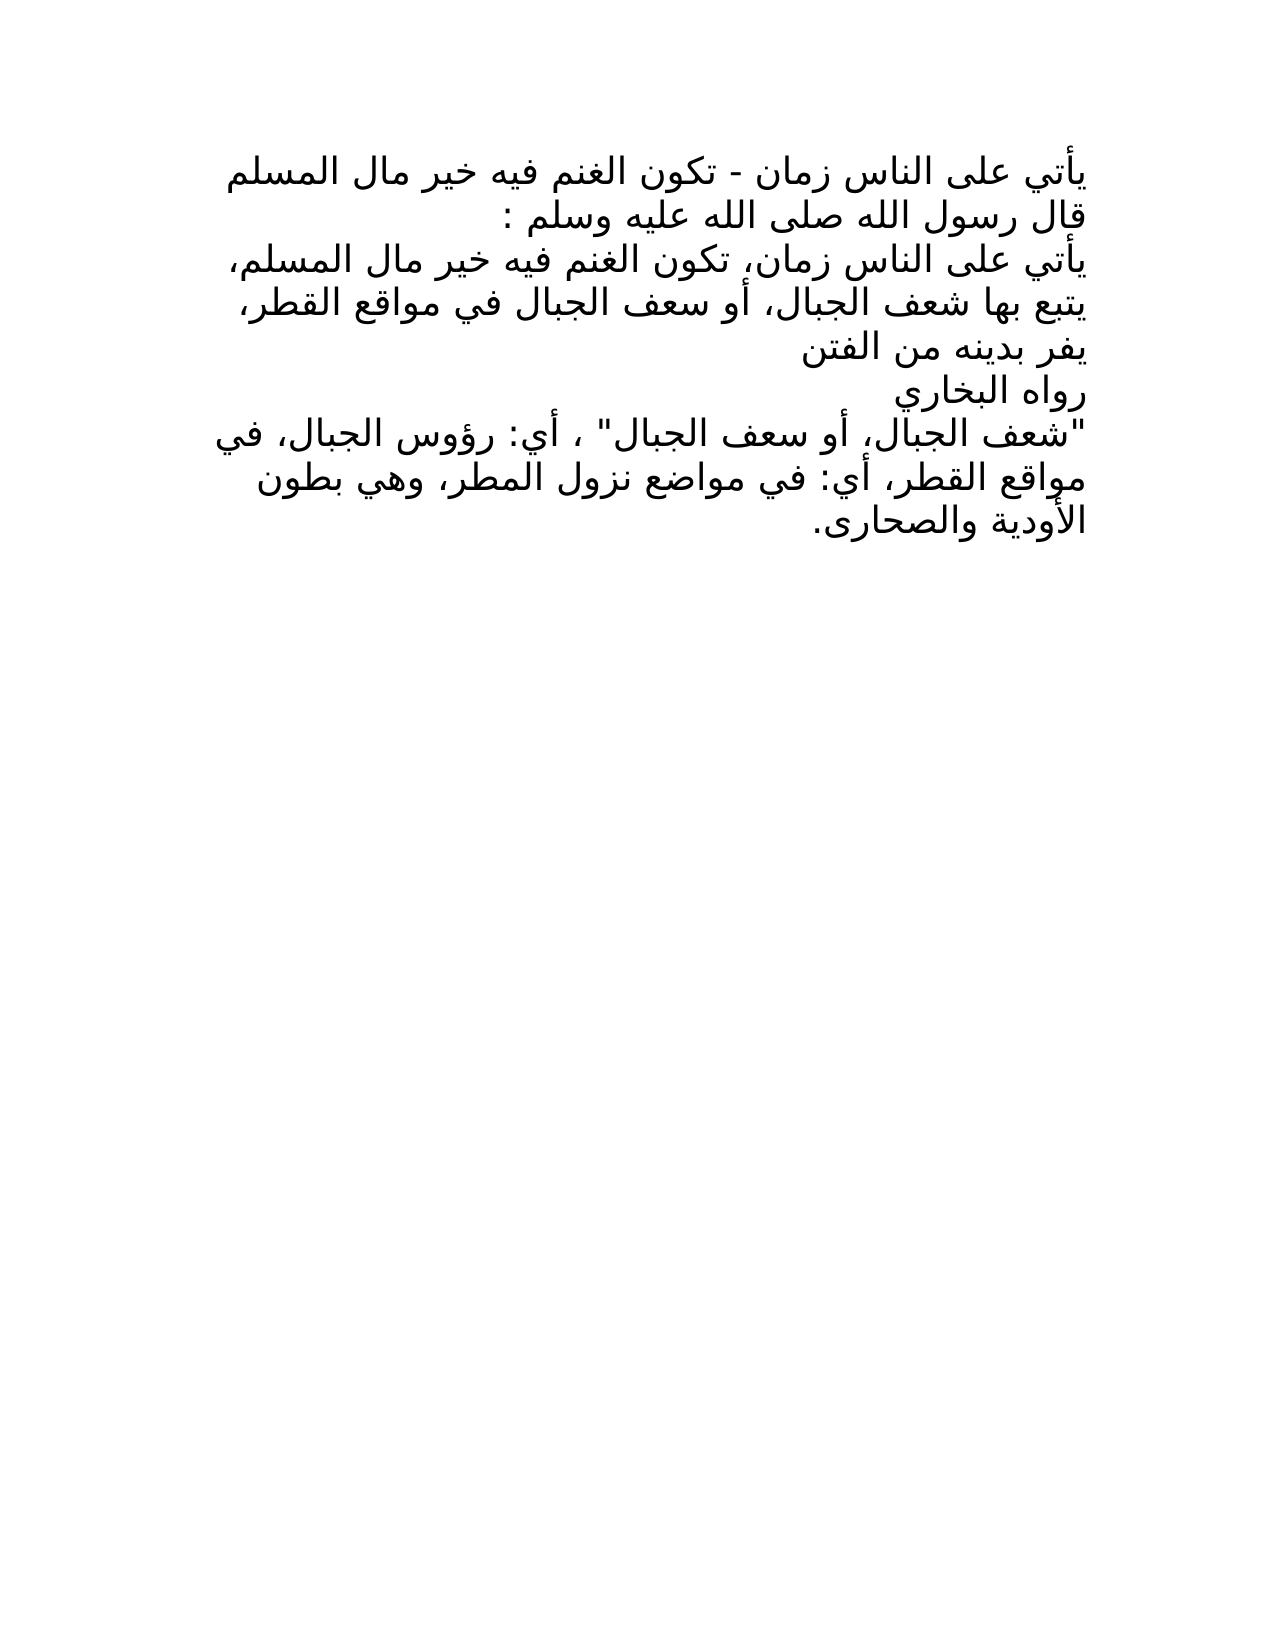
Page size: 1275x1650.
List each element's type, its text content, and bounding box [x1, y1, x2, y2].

text رواه البخاري [187, 368, 1087, 412]
text قال رسول الله صلى الله عليه وسلم : [187, 194, 1087, 237]
text يأتي على الناس زمان، تكون الغنم فيه خير مال المسلم، يتبع بها شعف الجبال، أو سعف الجبال في مواقع القطر، يفر بدينه من الفتن [187, 237, 1087, 368]
text يأتي على الناس زمان - تكون الغنم فيه خير مال المسلم [187, 150, 1087, 194]
text "شعف الجبال، أو سعف الجبال" ، أي: رؤوس الجبال، في مواقع القطر، أي: في مواضع نزول المطر، وهي بطون الأودية والصحارى. [187, 412, 1087, 543]
